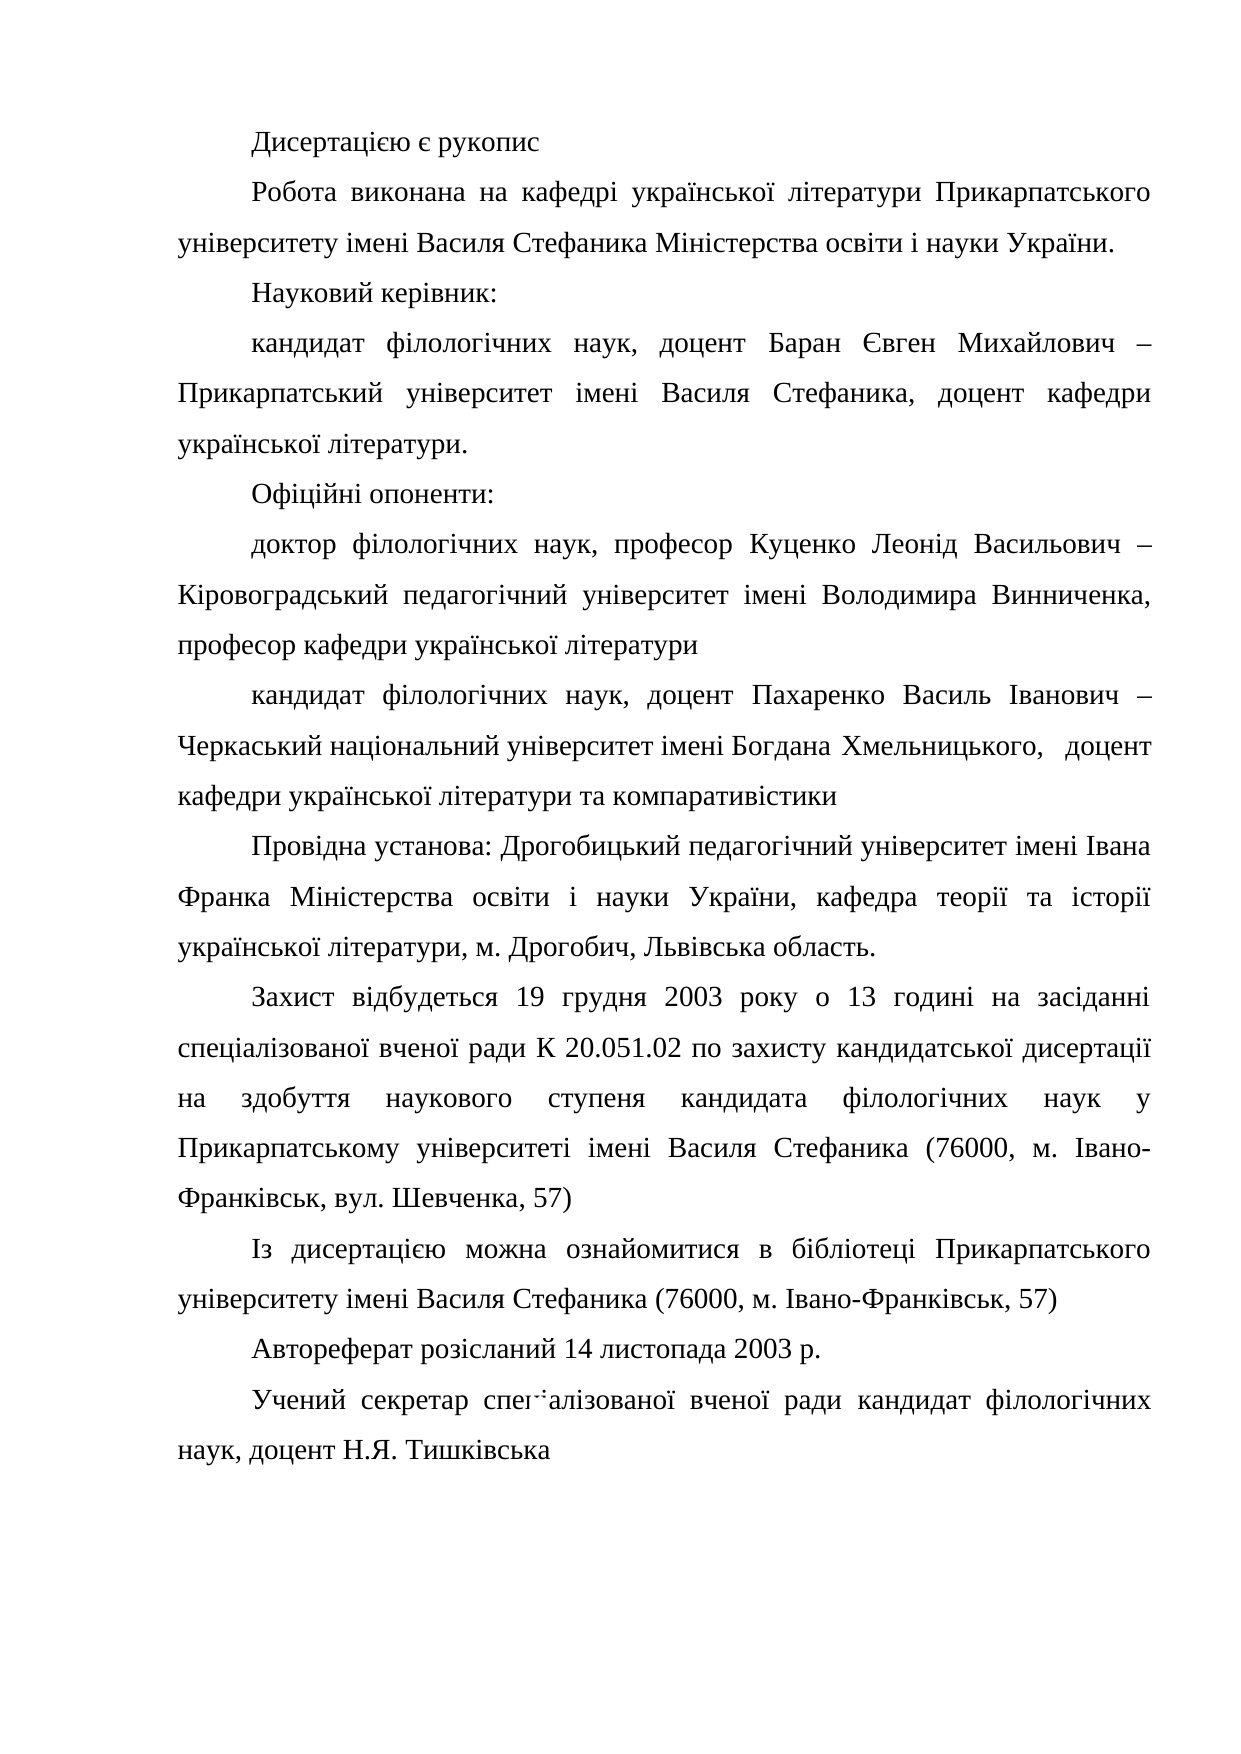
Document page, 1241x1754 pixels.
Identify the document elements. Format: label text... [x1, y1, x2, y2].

title кандидат філологічних наук, доцент Пахаренко Василь Іванович – Черкаський національний університет імені Богдана Хмельницького, доцент кафедри української літератури та компаративістики [177, 677, 1152, 812]
title Учений секретар спеціалізованої вченої ради кандидат філологічних наук, доцент Н.Я. Тишківська [177, 1382, 1152, 1466]
title Науковий керівник: лірика літературний поетичний [177, 275, 1152, 308]
title кандидат філологічних наук, доцент Баран Євген Михайлович – Прикарпатський університет імені Василя Стефаника, доцент кафедри української літератури. [177, 325, 1152, 459]
title Із дисертацією можна ознайомитися в бібліотеці Прикарпатського університету імені Василя Стефаника (76000, м. Івано-Франківськ, 57) [177, 1231, 1152, 1315]
title Захист відбудеться 19 грудня 2003 року о 13 годині на засіданні спеціалізованої вченої ради К 20.051.02 по захисту кандидатської дисертації на здобуття наукового ступеня кандидата філологічних наук у Прикарпатському університеті імені Василя Стефаника (76000, м. Івано-Франківськ, вул. Шевченка, 57) [177, 979, 1152, 1214]
title Дисертацією є рукопис [177, 124, 1152, 158]
title Офіційні опоненти: [177, 476, 1152, 510]
title Робота виконана на кафедрі української літератури Прикарпатського університету імені Василя Стефаника Міністерства освіти і науки України. [177, 174, 1152, 258]
title Провідна установа: Дрогобицький педагогічний університет імені Івана Франка Міністерства освіти і науки України, кафедра теорії та історії української літератури, м. Дрогобич, Львівська область. [177, 828, 1152, 963]
title Автореферат розісланий 14 листопада 2003 р. [177, 1332, 1152, 1365]
title доктор філологічних наук, професор Куценко Леонід Васильович – Кіровоградський педагогічний університет імені Володимира Винниченка, професор кафедри української літератури [177, 527, 1152, 661]
